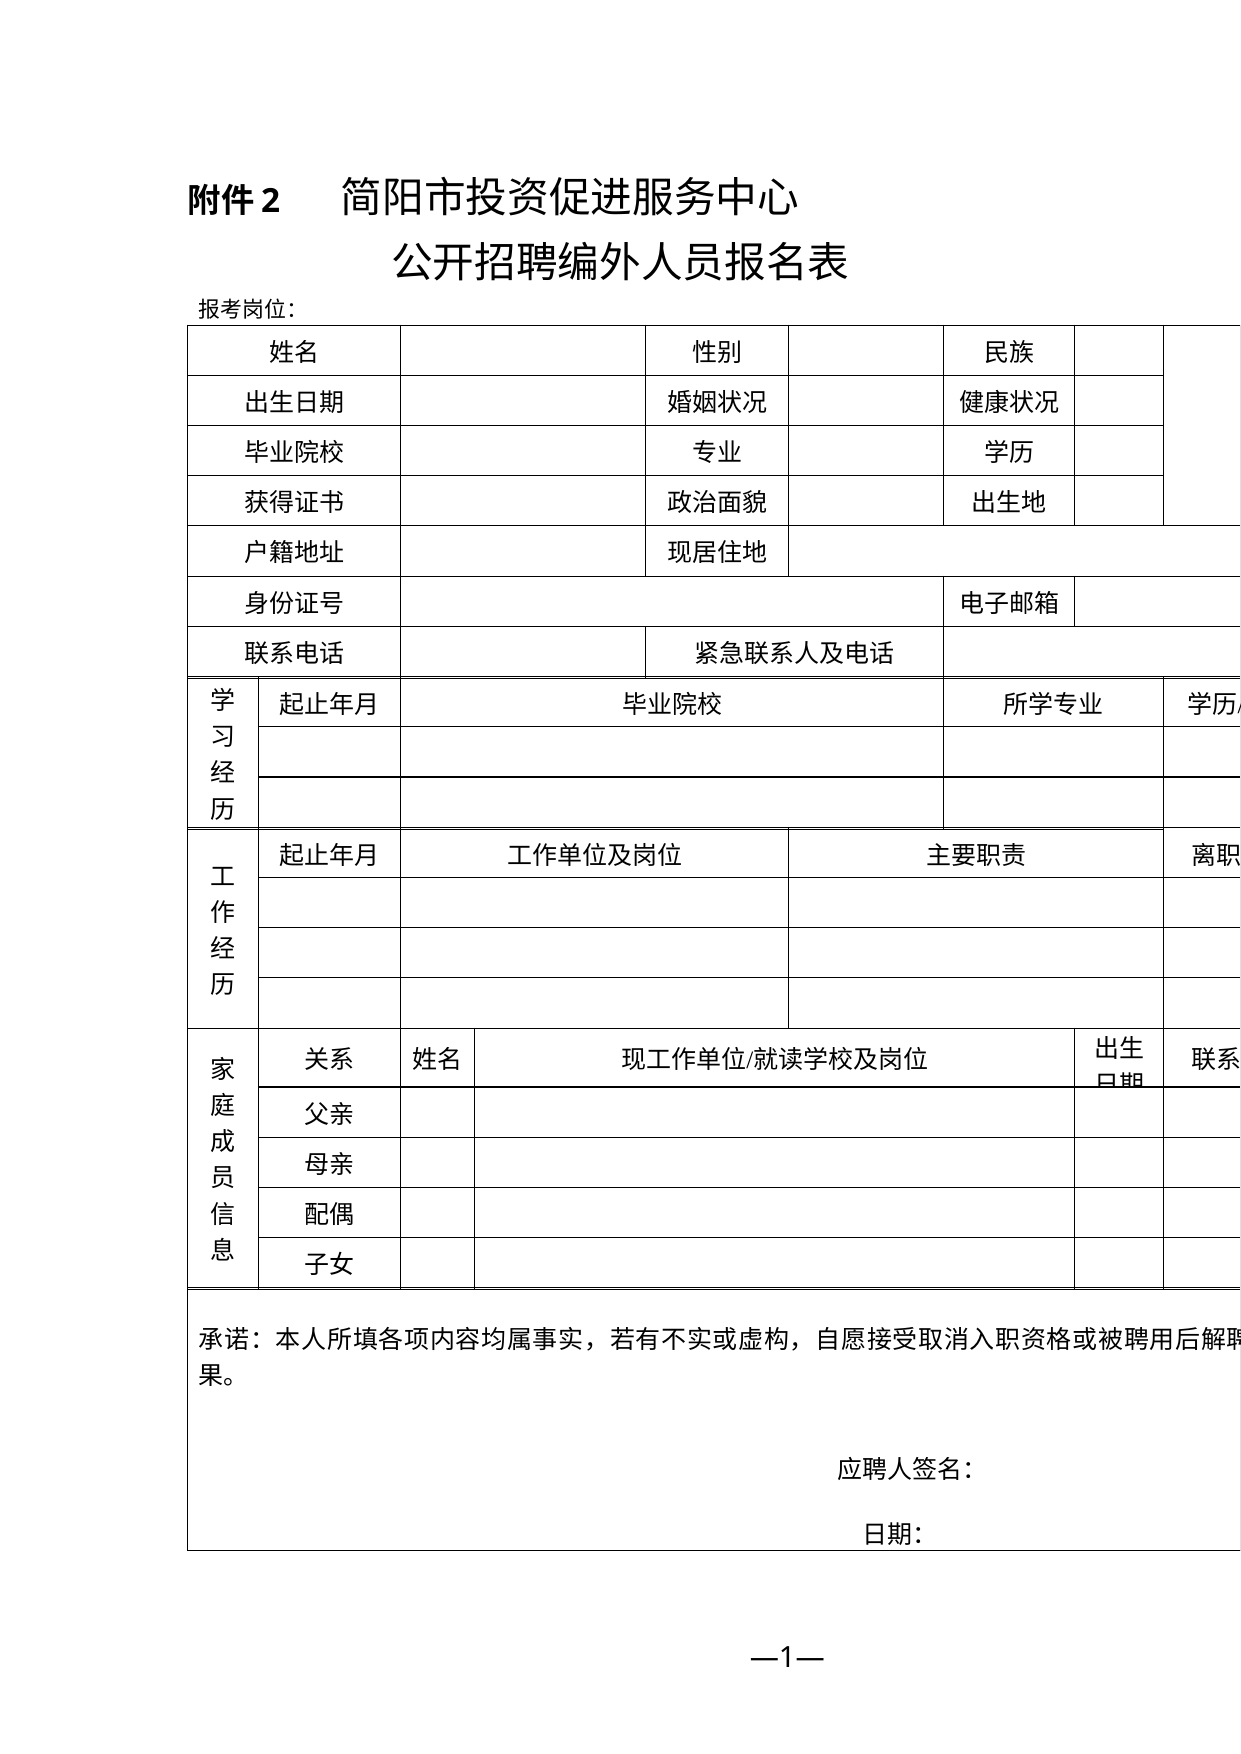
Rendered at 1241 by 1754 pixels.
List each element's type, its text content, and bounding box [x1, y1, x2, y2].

table_cell [259, 928, 400, 977]
table_cell [401, 1088, 474, 1137]
table_cell [1075, 326, 1163, 375]
table_cell [401, 1238, 474, 1287]
table_cell [1075, 1138, 1163, 1187]
table_cell [475, 1088, 1074, 1137]
table_cell [259, 978, 400, 1027]
table_cell [401, 727, 943, 776]
table_cell [401, 526, 645, 576]
table_cell [789, 978, 1163, 1027]
table_cell [259, 878, 400, 927]
table_cell 离职原因 [1164, 828, 1240, 877]
table_cell 政治面貌 [646, 476, 788, 525]
table_cell [1164, 878, 1240, 927]
table_cell 家庭成员 信息 [188, 1029, 258, 1287]
table_cell [1075, 476, 1163, 525]
table_cell [475, 1238, 1074, 1287]
table_cell 承诺：本人所填各项内容均属事实，若有不实或虚构，自愿接受取消入职资格或被聘用后解聘的后果。 应聘人签名： 日期： [188, 1290, 1240, 1550]
table_cell [789, 878, 1163, 927]
table_cell [475, 1138, 1074, 1187]
table_cell [401, 978, 788, 1027]
table_cell [401, 426, 645, 475]
table_cell [474, 326, 645, 375]
table_cell 出生日期 [188, 376, 400, 425]
text 公开招聘编外人员报名表 [187, 227, 1053, 292]
table_cell [944, 727, 1163, 776]
table_cell 出生地 [944, 476, 1074, 525]
table_cell [789, 928, 1163, 977]
table_cell [401, 577, 943, 626]
table_cell 学历 [944, 426, 1074, 475]
table_cell [789, 526, 1240, 576]
table_cell 工作单位及岗位 [401, 830, 788, 877]
table_cell [1075, 426, 1163, 475]
table_cell [1164, 978, 1240, 1027]
table_cell 子女 [259, 1238, 400, 1287]
table_cell 毕业院校 [188, 426, 400, 475]
table_cell [1163, 627, 1240, 676]
table_cell [1164, 1238, 1240, 1287]
table_cell [1075, 1188, 1163, 1237]
table_cell [259, 727, 400, 776]
table_cell 健康状况 [944, 376, 1074, 425]
table_cell 所学专业 [944, 679, 1163, 726]
table_cell [1075, 1238, 1163, 1287]
table_cell 关系 [259, 1029, 400, 1086]
table_cell [1164, 326, 1240, 525]
table_cell [789, 326, 943, 375]
table_cell [1164, 1138, 1240, 1187]
table_cell 主要职责 [789, 830, 1163, 877]
table_cell 毕业院校 [401, 679, 943, 726]
table_cell [1075, 577, 1240, 626]
table_cell 联系方式 [1164, 1029, 1240, 1086]
table_cell 现居住地 [646, 526, 788, 576]
table_cell [474, 376, 645, 425]
table_cell 现工作单位/就读学校及岗位 [475, 1029, 1074, 1086]
table_cell 父亲 [259, 1088, 400, 1137]
table_cell 紧急联系人及电话 [646, 627, 943, 676]
table_cell [401, 928, 788, 977]
table_cell [401, 627, 645, 676]
table_cell 户籍地址 [188, 526, 400, 576]
table_cell [1164, 1188, 1240, 1237]
table_cell [401, 778, 943, 827]
table_cell [1164, 778, 1240, 827]
table_header 报考岗位： [188, 292, 401, 324]
table_cell [401, 878, 788, 927]
table_cell 出生日期 [1075, 1029, 1163, 1086]
table_cell 姓名 [188, 326, 400, 375]
table_cell [1164, 1088, 1240, 1137]
table_cell 学习经历 [188, 679, 258, 827]
table_cell 母亲 [259, 1138, 400, 1187]
table_cell 学历/学位 [1164, 679, 1240, 726]
table_cell 起止年月 [259, 830, 400, 877]
table_cell 联系电话 [188, 627, 400, 676]
table_cell 获得证书 [188, 476, 400, 525]
table_cell 专业 [646, 426, 788, 475]
table_cell [1075, 376, 1163, 425]
table_cell 姓名 [401, 1029, 474, 1086]
table_cell 电子邮箱 [944, 577, 1074, 626]
table_cell [401, 1138, 474, 1187]
table_cell [1164, 928, 1240, 977]
table_cell [944, 778, 1163, 827]
table_cell [475, 1188, 1074, 1237]
table_cell [789, 376, 943, 425]
table_cell 身份证号 [188, 577, 400, 626]
text 附件2 简阳市投资促进服务中心 [187, 162, 1053, 227]
table_cell [401, 376, 474, 425]
table_cell [401, 326, 474, 375]
table_cell [401, 476, 645, 525]
table_cell 婚姻状况 [646, 376, 788, 425]
table_cell 性别 [646, 326, 788, 375]
table_cell [1164, 727, 1240, 776]
table_cell [1075, 1088, 1163, 1137]
table_cell [789, 476, 943, 525]
table_cell [944, 627, 1163, 676]
table_cell 民族 [944, 326, 1074, 375]
table_cell [259, 778, 400, 827]
table_cell 工作经历 [188, 830, 258, 1027]
table_cell [789, 426, 943, 475]
table_cell 配偶 [259, 1188, 400, 1237]
table_cell [401, 1188, 474, 1237]
table_cell 起止年月 [259, 679, 400, 726]
